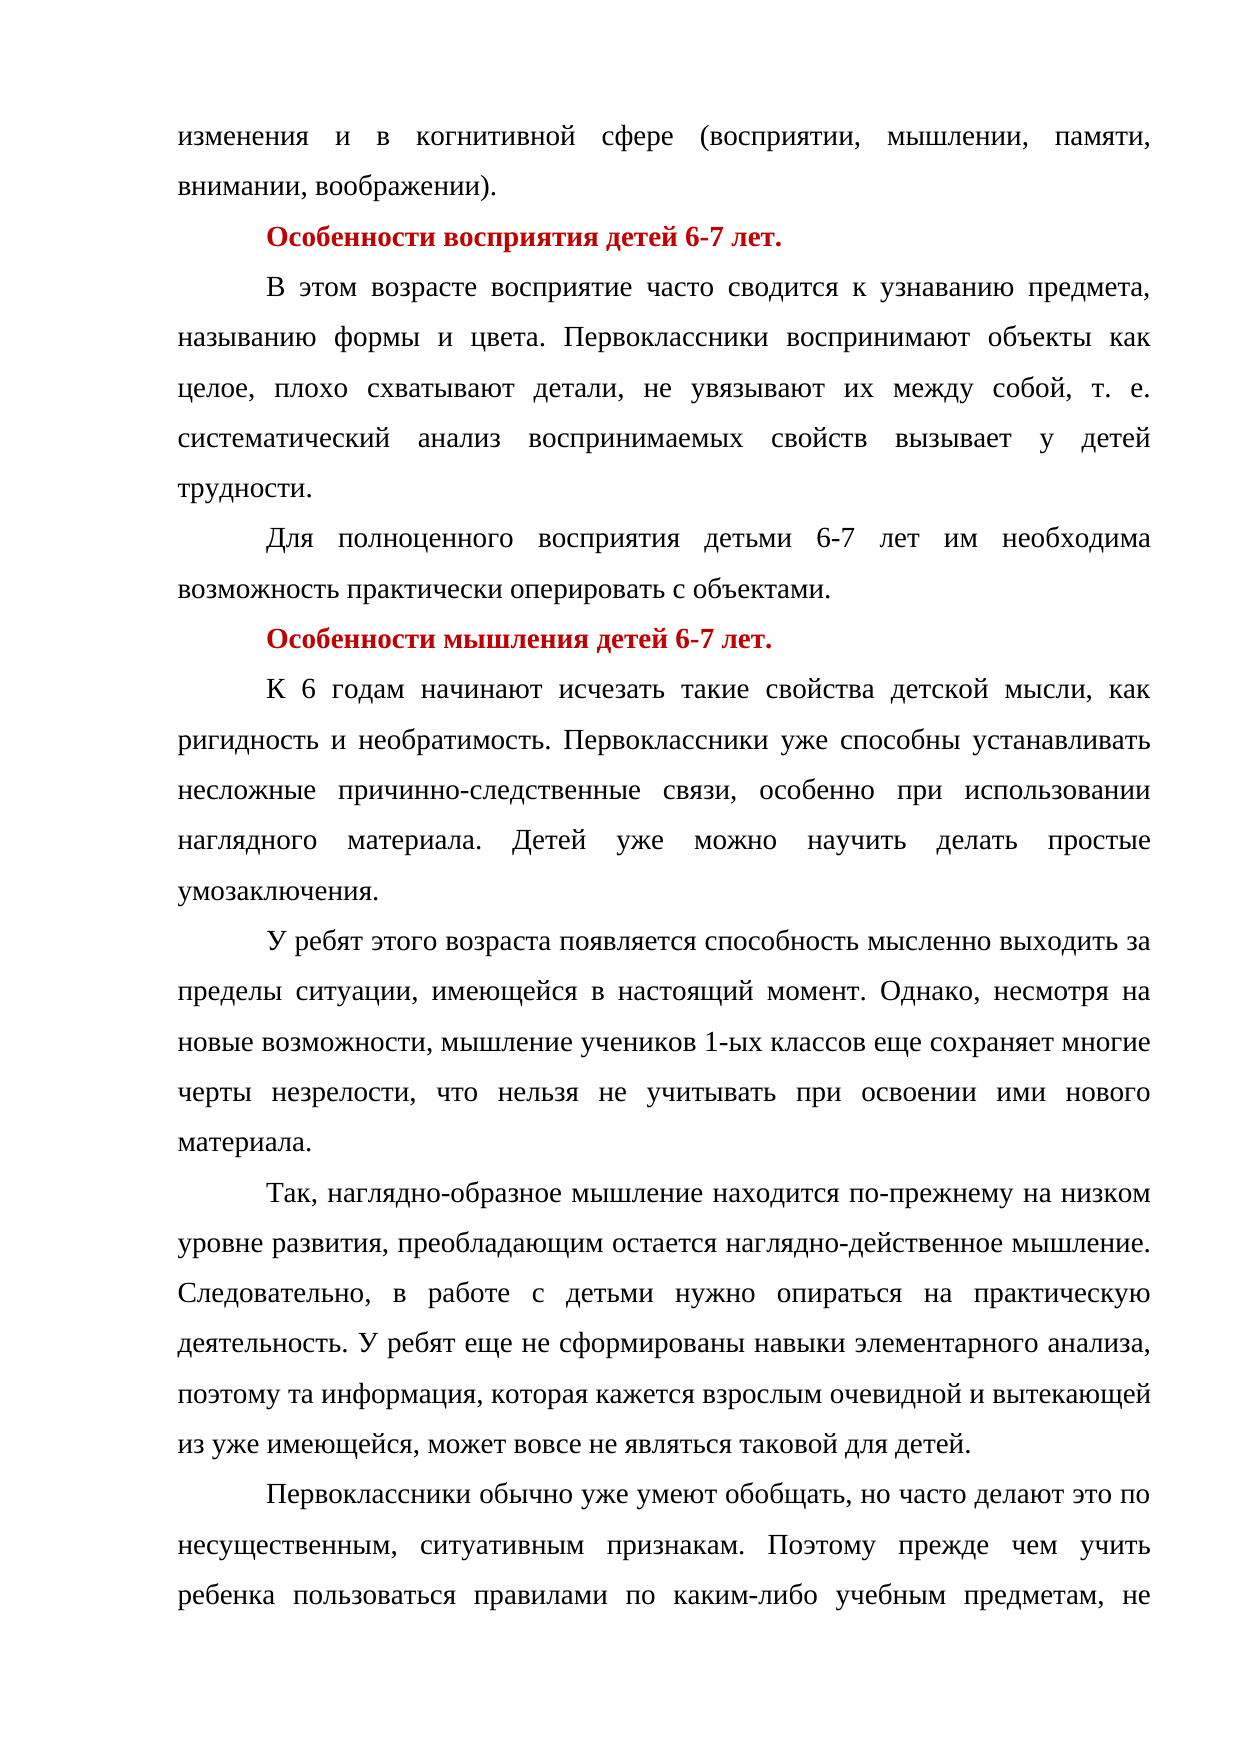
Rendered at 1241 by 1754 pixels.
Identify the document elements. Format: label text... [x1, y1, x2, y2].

text Так, наглядно-образное мышление находится по-прежнему на низком уровне развития, преобладающим остается наглядно-действенное мышление. Следовательно, в работе с детьми нужно опираться на практическую деятельность. У ребят еще не сформированы навыки элементарного анализа, поэтому та информация, которая кажется взрослым очевидной и вытекающей из уже имеющейся, может вовсе не являться таковой для детей. [177, 1175, 1152, 1460]
text Для полноценного восприятия детьми 6-7 лет им необходима возможность практически оперировать с объектами. [177, 521, 1152, 604]
text В этом возрасте восприятие часто сводится к узнаванию предмета, называнию формы и цвета. Первоклассники воспринимают объекты как целое, плохо схватывают детали, не увязывают их между собой, т. е. систематический анализ воспринимаемых свойств вызывает у детей трудности. [177, 269, 1152, 504]
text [177, 1477, 1152, 1611]
text Особенности мышления детей 6-7 лет. [177, 621, 1152, 655]
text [177, 118, 1152, 202]
text Особенности восприятия детей 6-7 лет. [177, 219, 1152, 252]
text К 6 годам начинают исчезать такие свойства детской мысли, как ригидность и необратимость. Первоклассники уже способны устанавливать несложные причинно-следственные связи, особенно при использовании наглядного материала. Детей уже можно научить делать простые умозаключения. [177, 672, 1152, 906]
text У ребят этого возраста появляется способность мысленно выходить за пределы ситуации, имеющейся в настоящий момент. Однако, несмотря на новые возможности, мышление учеников 1-ых классов еще сохраняет многие черты незрелости, что нельзя не учитывать при освоении ими нового материала. [177, 923, 1152, 1158]
